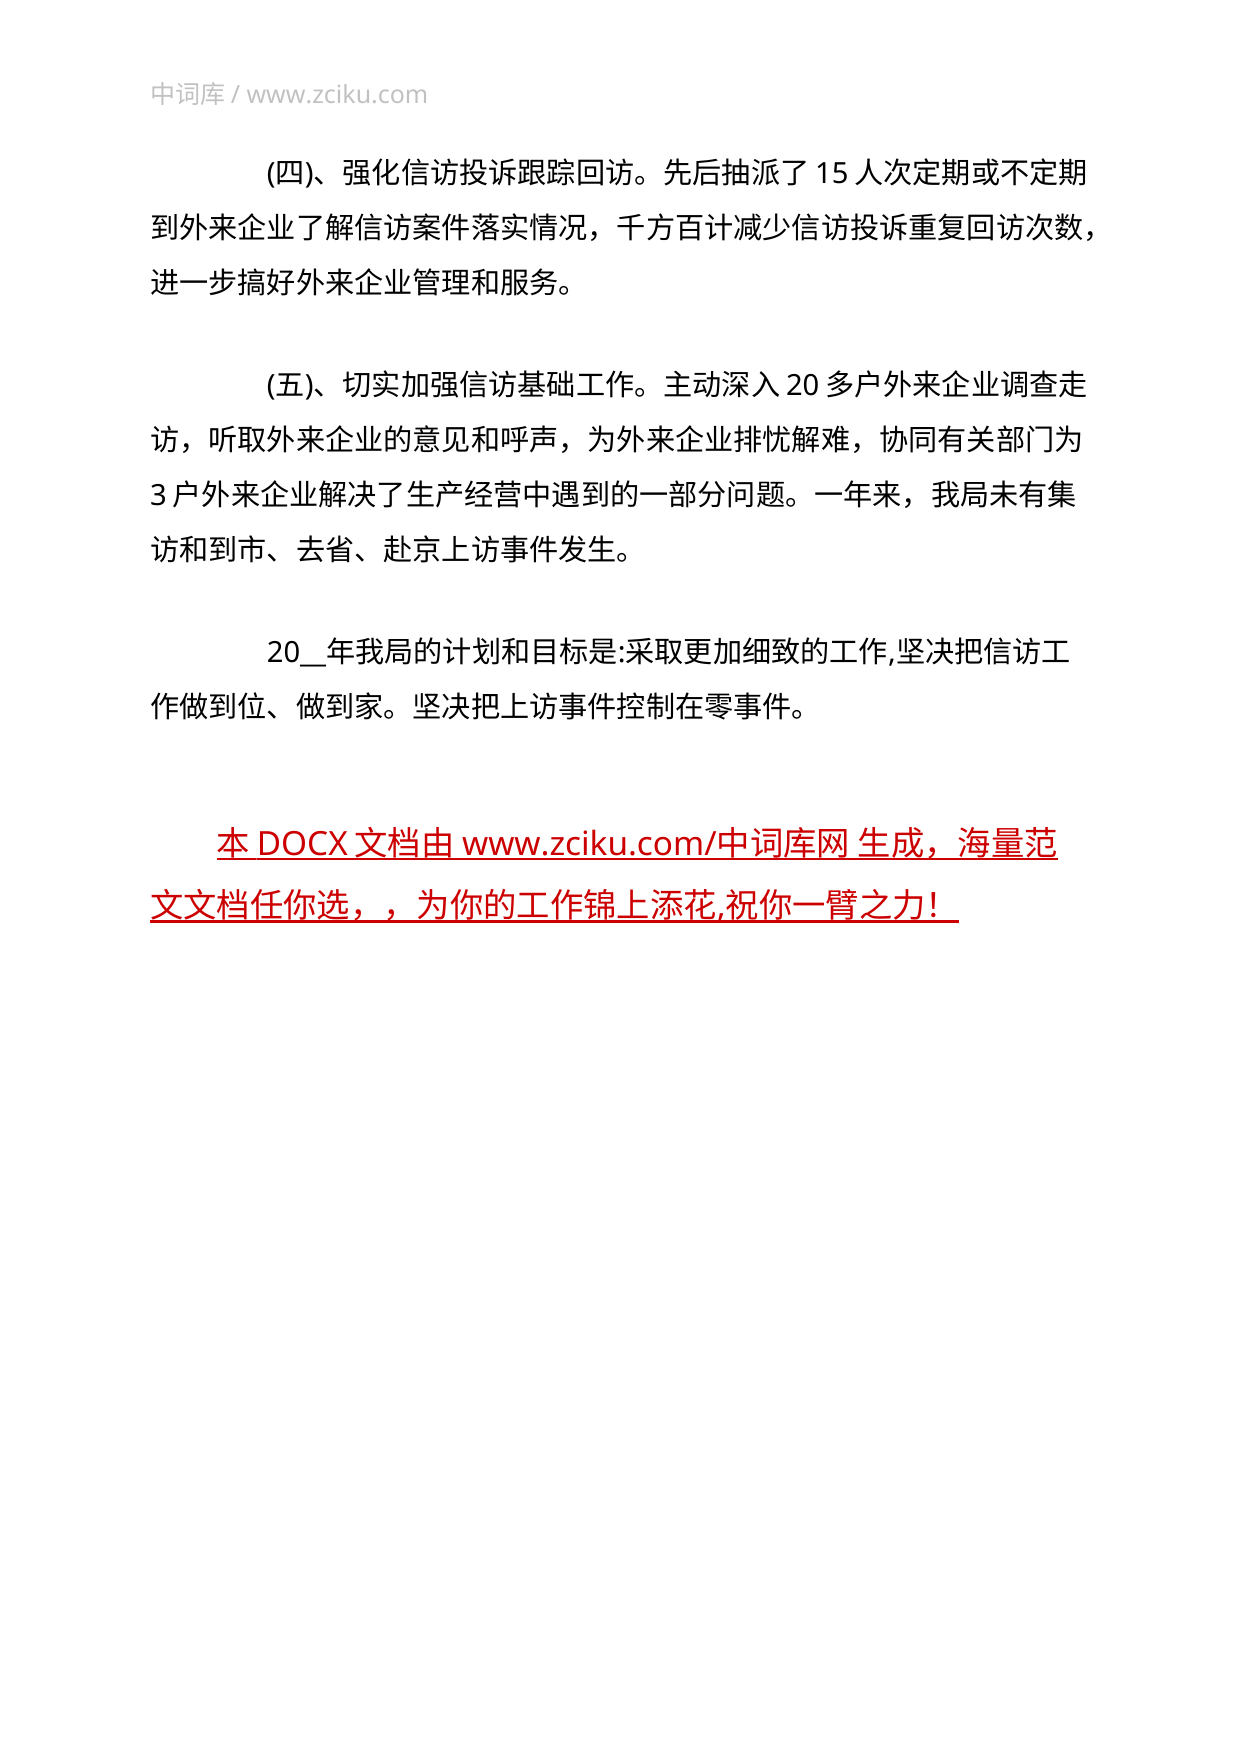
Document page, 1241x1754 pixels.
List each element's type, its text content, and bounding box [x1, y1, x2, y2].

text 本DOCX文档由 www.zciku.com/中词库网 生成，海量范文文档任你选，，为你的工作锦上添花,祝你一臂之力！ [150, 816, 1090, 928]
text 20__年我局的计划和目标是:采取更加细致的工作,坚决把信访工作做到位、做到家。坚决把上访事件控制在零事件。 [150, 628, 1090, 726]
text (四)、强化信访投诉跟踪回访。先后抽派了15人次定期或不定期到外来企业了解信访案件落实情况，千方百计减少信访投诉重复回访次数，进一步搞好外来企业管理和服务。 [150, 150, 1090, 302]
text (五)、切实加强信访基础工作。主动深入20多户外来企业调查走访，听取外来企业的意见和呼声，为外来企业排忧解难，协同有关部门为3户外来企业解决了生产经营中遇到的一部分问题。一年来，我局未有集访和到市、去省、赴京上访事件发生。 [150, 362, 1090, 569]
